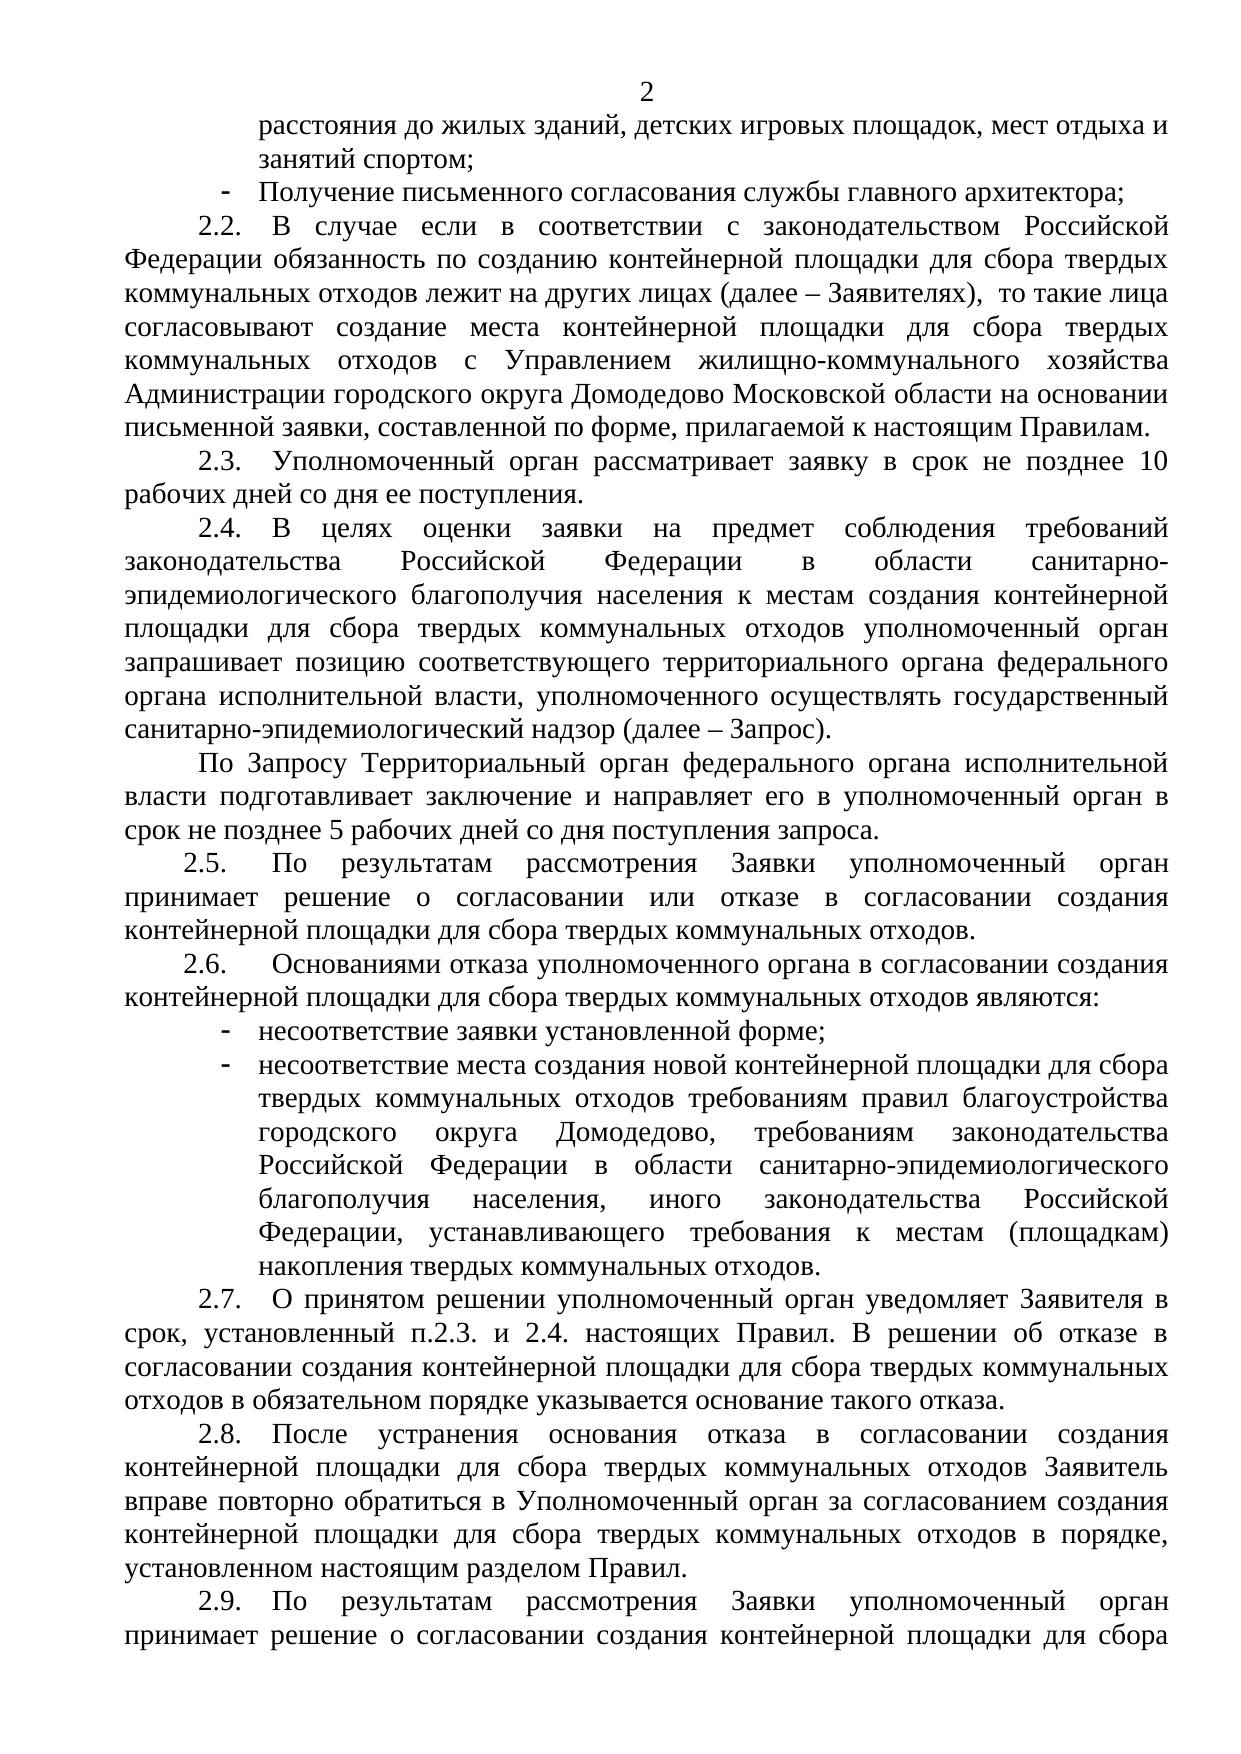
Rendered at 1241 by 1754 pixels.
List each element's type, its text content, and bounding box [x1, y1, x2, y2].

text По Запросу Территориальный орган федерального органа исполнительной власти подготавливает заключение и направляет его в уполномоченный орган в срок не позднее 5 рабочих дней со дня поступления запроса. [124, 745, 1169, 845]
list О принятом решении уполномоченный орган уведомляет Заявителя в срок, установленный п.2.3. и 2.4. настоящих Правил. В решении об отказе в согласовании создания контейнерной площадки для сбора твердых коммунальных отходов в обязательном порядке указывается основание такого отказа. [124, 1282, 1169, 1416]
list После устранения основания отказа в согласовании создания контейнерной площадки для сбора твердых коммунальных отходов Заявитель вправе повторно обратиться в Уполномоченный орган за согласованием создания контейнерной площадки для сбора твердых коммунальных отходов в порядке, установленном настоящим разделом Правил. [124, 1416, 1169, 1583]
list Основаниями отказа уполномоченного органа в согласовании создания контейнерной площадки для сбора твердых коммунальных отходов являются: [124, 946, 1169, 1013]
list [221, 107, 1169, 174]
list По результатам рассмотрения Заявки уполномоченный орган принимает решение о согласовании или отказе в согласовании создания контейнерной площадки для сбора твердых коммунальных отходов. [124, 845, 1169, 946]
list несоответствие заявки установленной форме; [221, 1013, 1169, 1047]
list Получение письменного согласования службы главного архитектора; [221, 174, 1169, 208]
list В случае если в соответствии с законодательством Российской Федерации обязанность по созданию контейнерной площадки для сбора твердых коммунальных отходов лежит на других лицах (далее – Заявителях), то такие лица согласовывают создание места контейнерной площадки для сбора твердых коммунальных отходов с Управлением жилищно-коммунального хозяйства Администрации городского округа Домодедово Московской области на основании письменной заявки, составленной по форме, прилагаемой к настоящим Правилам. [124, 208, 1169, 443]
list несоответствие места создания новой контейнерной площадки для сбора твердых коммунальных отходов требованиям правил благоустройства городского округа Домодедово, требованиям законодательства Российской Федерации в области санитарно-эпидемиологического благополучия населения, иного законодательства Российской Федерации, устанавливающего требования к местам (площадкам) накопления твердых коммунальных отходов. [221, 1047, 1169, 1282]
list В целях оценки заявки на предмет соблюдения требований законодательства Российской Федерации в области санитарно-эпидемиологического благополучия населения к местам создания контейнерной площадки для сбора твердых коммунальных отходов уполномоченный орган запрашивает позицию соответствующего территориального органа федерального органа исполнительной власти, уполномоченного осуществлять государственный санитарно-эпидемиологический надзор (далее – Запрос). [124, 510, 1169, 745]
list Уполномоченный орган рассматривает заявку в срок не позднее 10 рабочих дней со дня ее поступления. [124, 443, 1169, 510]
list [124, 1583, 1169, 1651]
